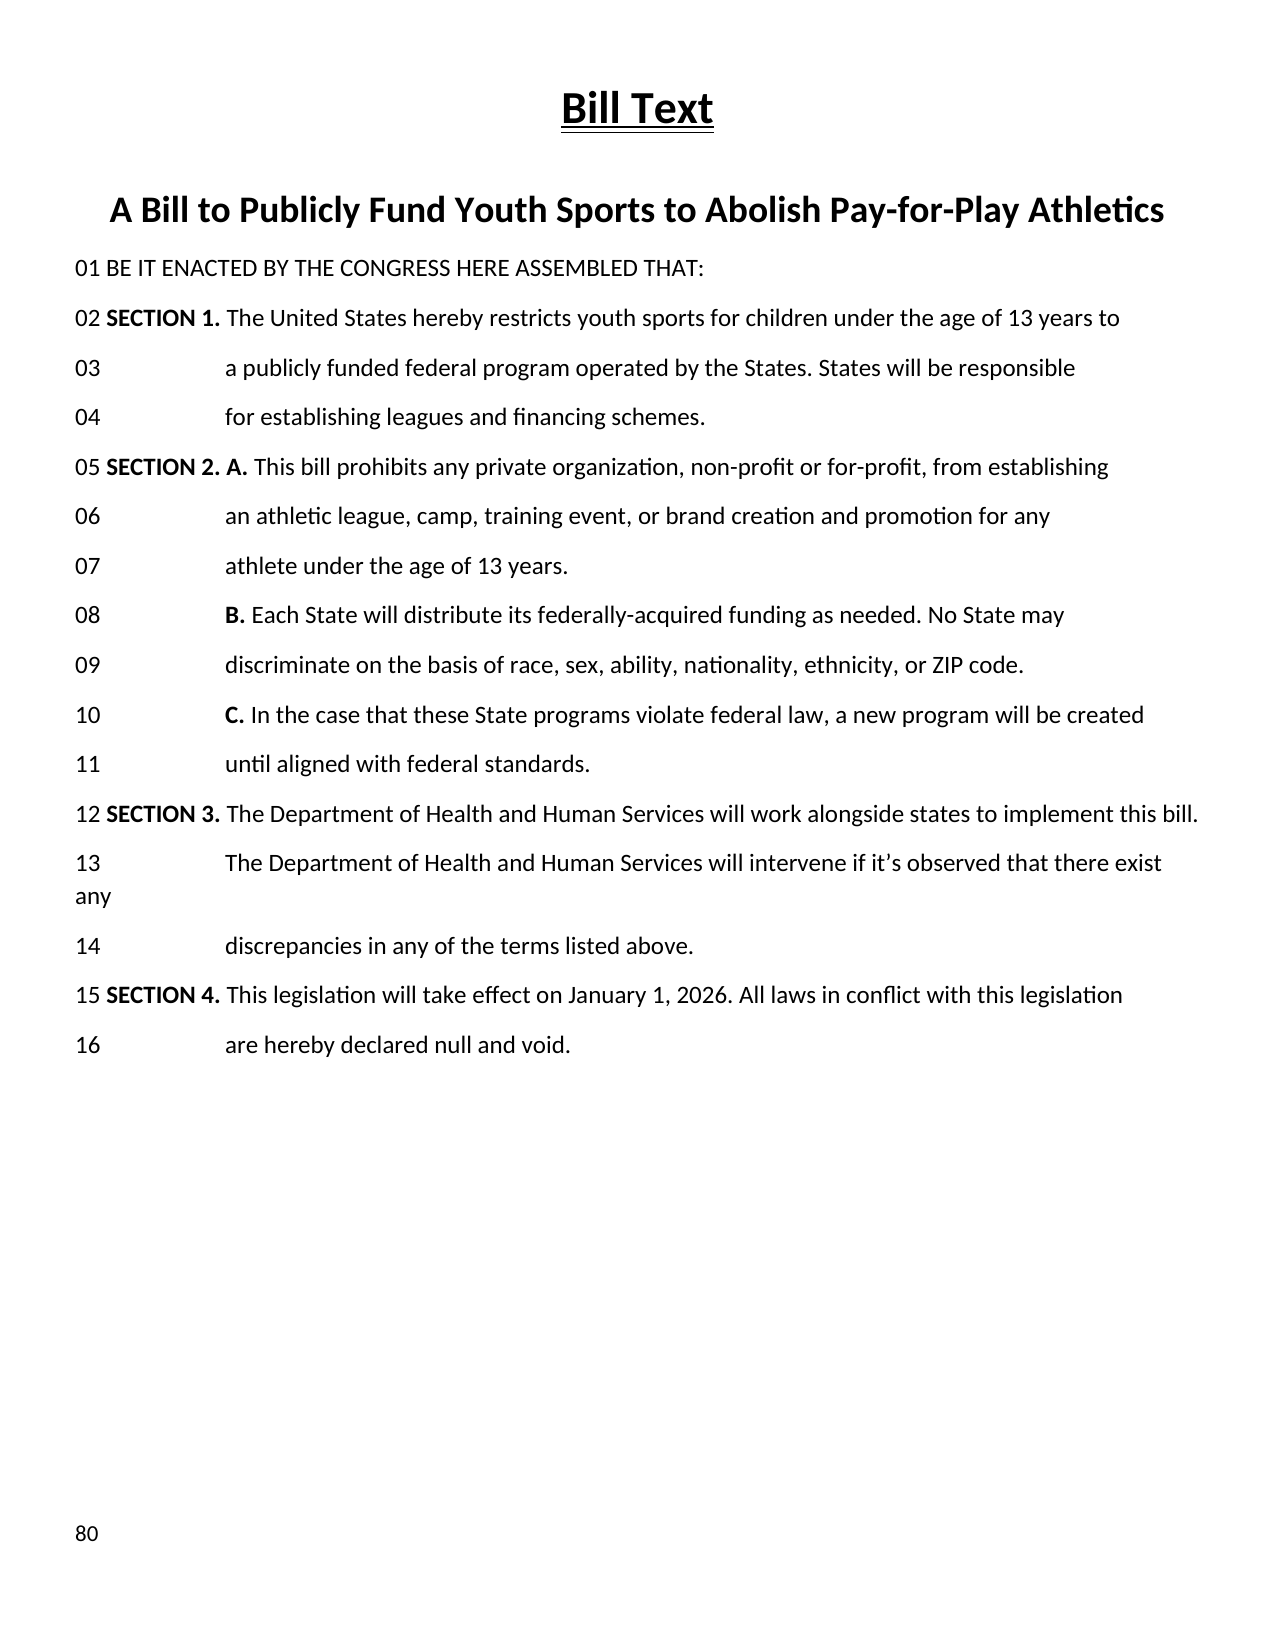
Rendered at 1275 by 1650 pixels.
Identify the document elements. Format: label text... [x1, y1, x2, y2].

text 05 SECTION 2. A. This bill prohibits any private organization, non-profit or for-profit, from establishing [75, 451, 1200, 481]
text 02 SECTION 1. The United States hereby restricts youth sports for children under the age of 13 years to [75, 302, 1200, 333]
text 10 C. In the case that these State programs violate federal law, a new program will be created [75, 699, 1200, 729]
text 03 a publicly funded federal program operated by the States. States will be responsible [75, 352, 1200, 382]
text 16 are hereby declared null and void. [75, 1029, 1200, 1060]
text 07 athlete under the age of 13 years. [75, 550, 1200, 581]
text 08 B. Each State will distribute its federally-acquired funding as needed. No State may [75, 599, 1200, 630]
text 01 BE IT ENACTED BY THE CONGRESS HERE ASSEMBLED THAT: [75, 252, 1200, 283]
text 04 for establishing leagues and financing schemes. [75, 401, 1200, 432]
text A Bill to Publicly Fund Youth Sports to Abolish Pay-for-Play Athletics [75, 186, 1200, 232]
text 12 SECTION 3. The Department of Health and Human Services will work alongside states to implement this bill. [75, 798, 1200, 828]
text 06 an athletic league, camp, training event, or brand creation and promotion for any [75, 500, 1200, 531]
text 13 The Department of Health and Human Services will intervene if it’s observed that there exist any [75, 847, 1200, 911]
text 09 discriminate on the basis of race, sex, ability, nationality, ethnicity, or ZIP code. [75, 649, 1200, 680]
text 15 SECTION 4. This legislation will take effect on January 1, 2026. All laws in conflict with this legislation [75, 979, 1200, 1010]
subtitle Bill Text [75, 79, 1200, 135]
text 11 until aligned with federal standards. [75, 748, 1200, 779]
text 14 discrepancies in any of the terms listed above. [75, 930, 1200, 961]
